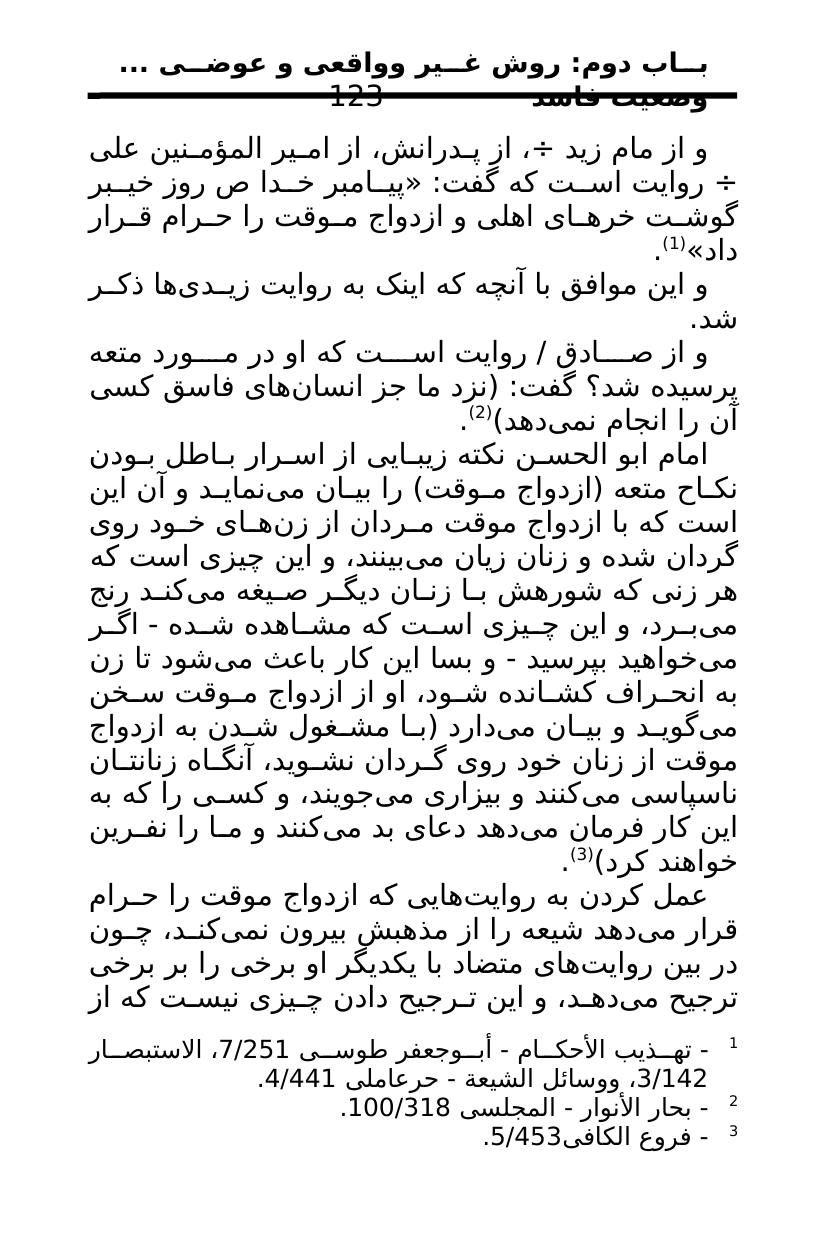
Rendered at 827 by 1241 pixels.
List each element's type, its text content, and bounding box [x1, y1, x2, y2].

text و از مام‌ زید ÷، از پدرانش،‌ از امیر المؤمنین‌ علی‌ ÷ روایت‌ است‌ که‌ گفت‌: «پیامبر خدا ص روز خیبر گوشت خرهای‌ اهلی‌ و ازدواج‌ موقت‌ را حرام‌ قرار داد»(). [89, 132, 738, 267]
text و از صادق / روایت‌ است‌ که‌ او در مورد متعه‌ پرسیده ‌شد؟ گفت‌: (نزد ما جز انسان‌های‌ فاسق‌ کسی‌ آن‌ را انجام‌ نمی‌دهد)(). [89, 335, 738, 437]
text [89, 879, 738, 1014]
text امام ابو الحسن‌ نکته‌ زیبایی‌ از اسرار باطل‌ بودن‌ نکاح‌ متعه‌ (ازدواج‌ موقت‌) را بیان‌ می‌نماید و آن‌ این‌ است‌ که‌ با ازدواج‌ موقت‌ مردان‌ از زن‌های‌ خود روی‌ گردان‌ شده‌ و زنان‌ زیان‌ می‌بینند، و این‌ چیزی‌ است‌ که‌ هر زنی‌ که شورهش‌ با زنان‌ دیگر صیغه‌ می‌کند رنج‌ می‌برد، و این‌ چیزی‌ است‌ که‌ مشاهده‌ شده‌ - اگر می‌خواهید بپرسید - و بسا این‌ کار باعث‌ می‌شود تا زن‌ به‌ انحراف‌ کشانده‌ شود، او از ازدواج‌ موقت‌ سخن‌ می‌گوید و بیان‌ می‌دارد (با مشغول‌ شدن‌ به‌ ازدواج‌ موقت‌ از زنان‌ خود روی‌ گردان‌ نشوید، آنگاه‌ زنانتان‌ ناسپاسی‌ می‌کنند و بیزاری می‌جویند، و کسی‌ را که‌ به‌ این‌ کار فرمان‌ می‌دهد دعای‌ بد می‌کنند و ما را نفرین‌ خواهند کرد)(). [89, 437, 738, 879]
text و این‌ موافق‌ با آنچه‌ که‌ اینک‌ به‌ روایت‌ زیدی‌ها ذکر شد. [89, 267, 738, 335]
